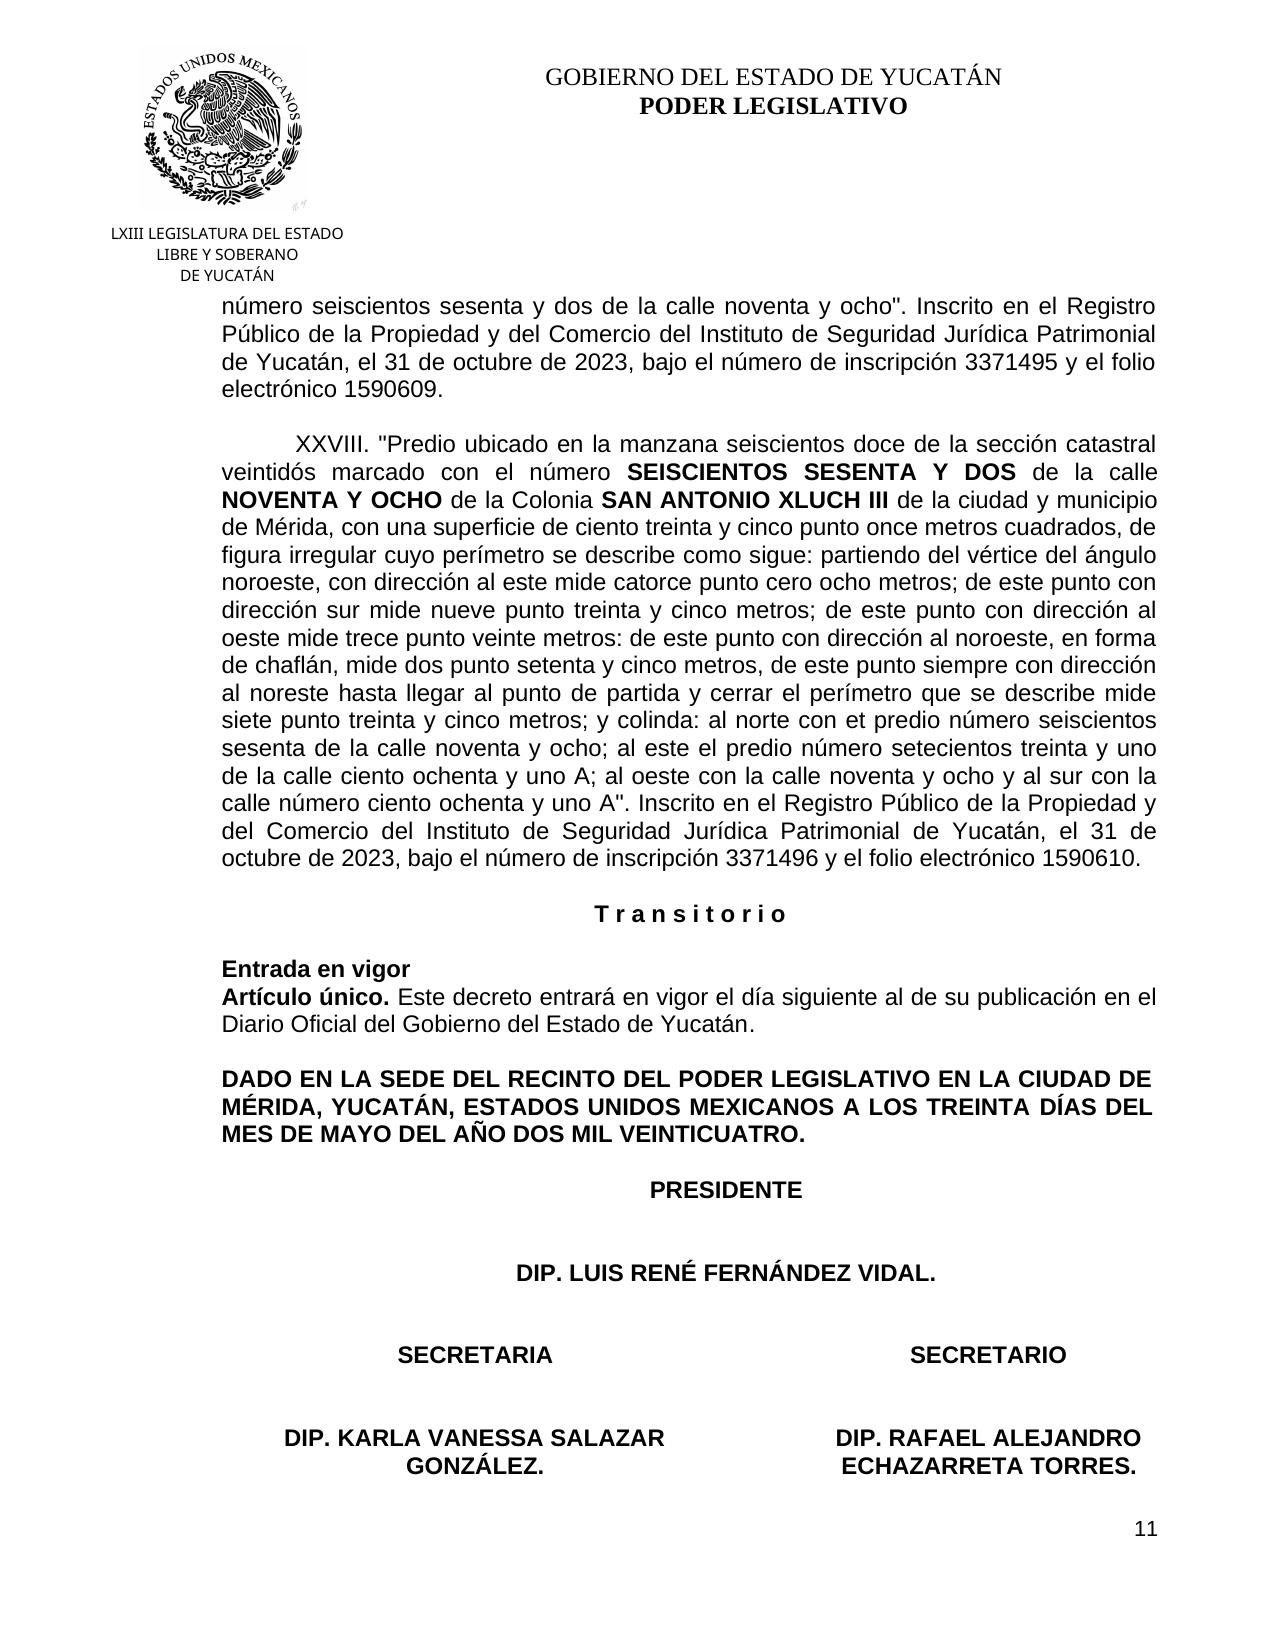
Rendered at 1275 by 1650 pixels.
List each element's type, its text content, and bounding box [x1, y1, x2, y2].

table_header SECRETARIA DIP. KARLA VANESSA SALAZAR GONZÁLEZ. [176, 1341, 700, 1479]
text DADO EN LA SEDE DEL RECINTO DEL PODER LEGISLATIVO EN LA CIUDAD DE MÉRIDA, YUCATÁN, ESTADOS UNIDOS MEXICANOS A LOS TREINTA DÍAS DEL MES DE MAYO DEL AÑO DOS MIL VEINTICUATRO. [221, 1065, 1153, 1148]
text T r a n s i t o r i o [221, 899, 1158, 927]
text Artículo único. Este decreto entrará en vigor el día siguiente al de su publicación en el Diario Oficial del Gobierno del Estado de Yucatán. [221, 982, 1158, 1038]
picture [138, 44, 308, 212]
text XXVIII. "Predio ubicado en la manzana seiscientos doce de la sección catastral veintidós marcado con el número SEISCIENTOS SESENTA Y DOS de la calle NOVENTA Y OCHO de la Colonia SAN ANTONIO XLUCH III de la ciudad y municipio de Mérida, con una superficie de ciento treinta y cinco punto once metros cuadrados, de figura irregular cuyo perímetro se describe como sigue: partiendo del vértice del ángulo noroeste, con dirección al este mide catorce punto cero ocho metros; de este punto con dirección sur mide nueve punto treinta y cinco metros; de este punto con dirección al oeste mide trece punto veinte metros: de este punto con dirección al noroeste, en forma de chaflán, mide dos punto setenta y cinco metros, de este punto siempre con dirección al noreste hasta llegar al punto de partida y cerrar el perímetro que se describe mide siete punto treinta y cinco metros; y colinda: al norte con et predio número seiscientos sesenta de la calle noventa y ocho; al este el predio número setecientos treinta y uno de la calle ciento ochenta y uno A; al oeste con la calle noventa y ocho y al sur con la calle número ciento ochenta y uno A". Inscrito en el Registro Público de la Propiedad y del Comercio del Instituto de Seguridad Jurídica Patrimonial de Yucatán, el 31 de octubre de 2023, bajo el número de inscripción 3371496 y el folio electrónico 1590610. [221, 430, 1158, 872]
table_header SECRETARIO DIP. RAFAEL ALEJANDRO ECHAZARRETA TORRES. [700, 1341, 1204, 1479]
text Entrada en vigor [221, 955, 1158, 982]
text PRESIDENTE [294, 1176, 1158, 1203]
text DIP. LUIS RENÉ FERNÁNDEZ VIDAL. [294, 1258, 1158, 1286]
